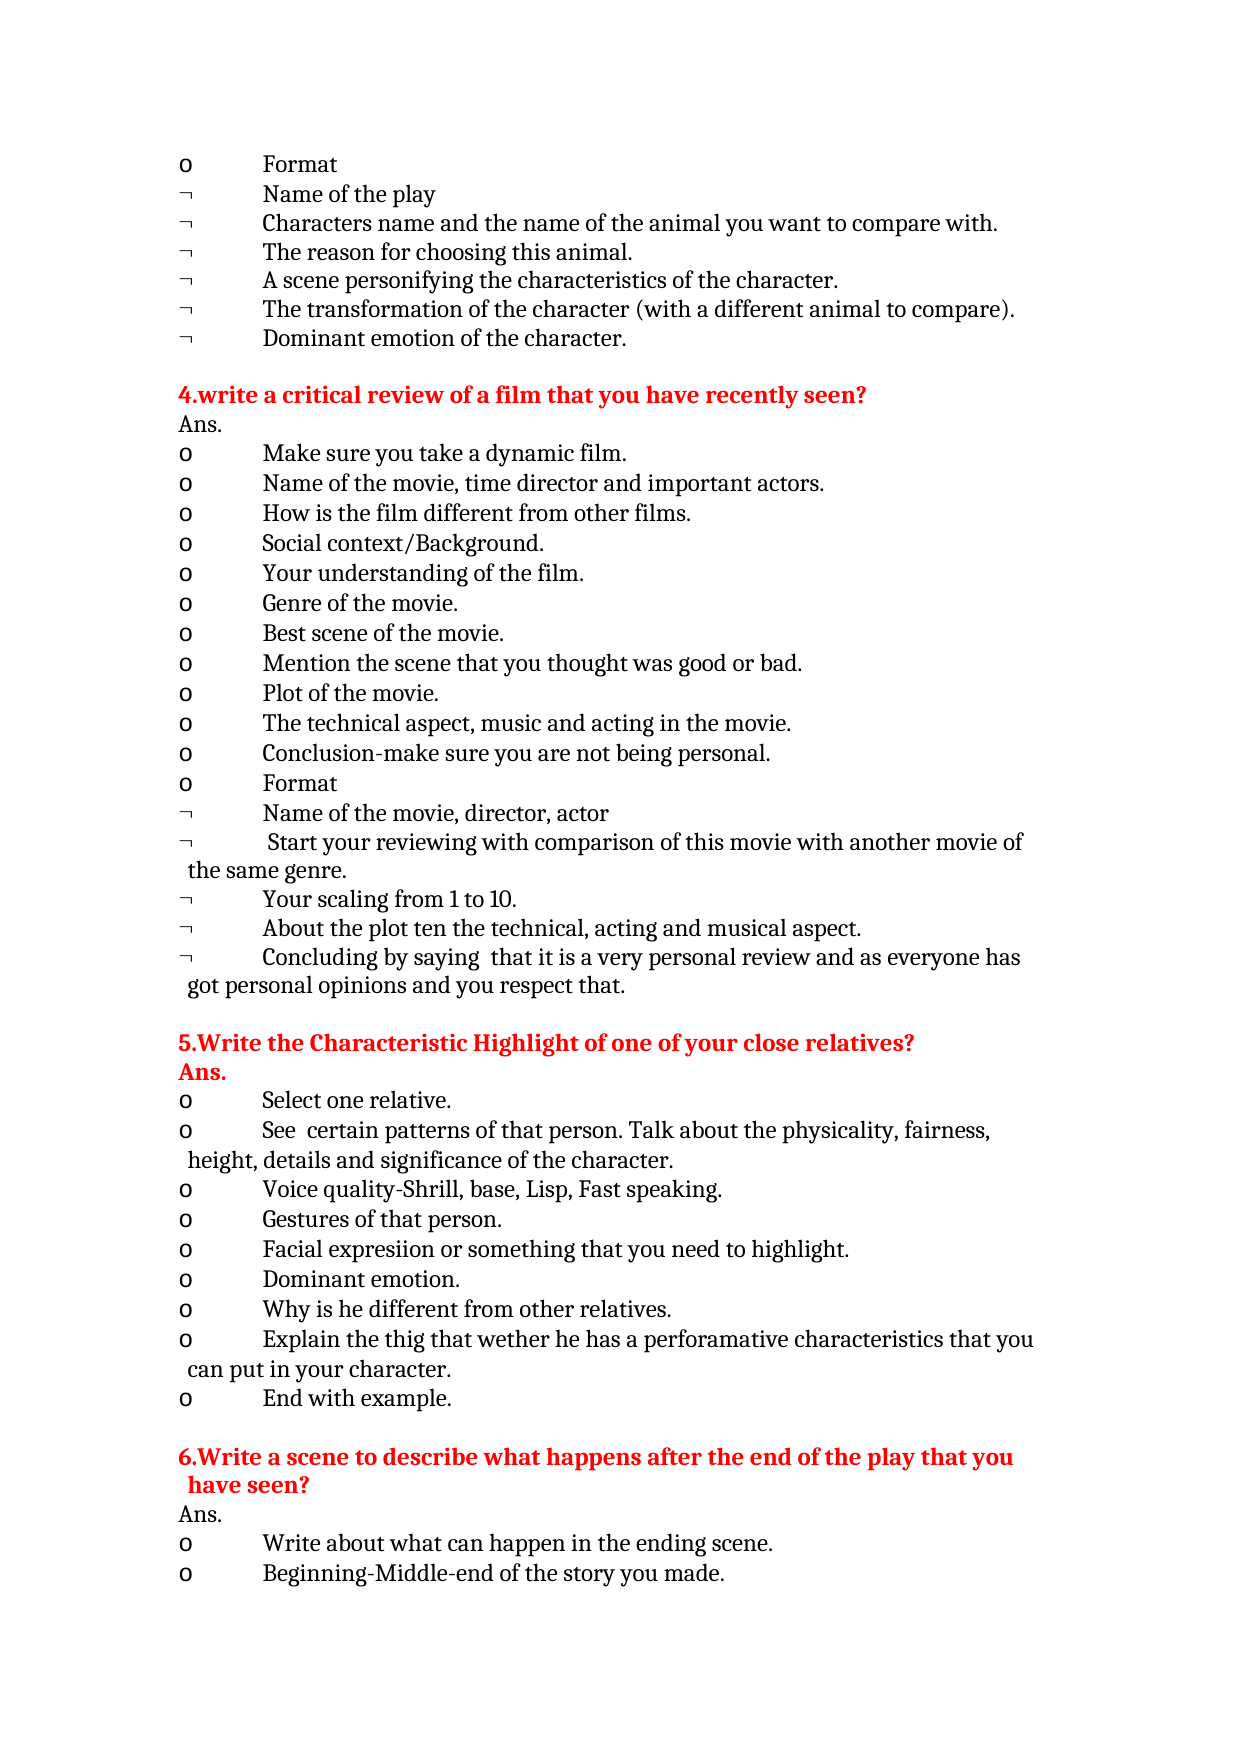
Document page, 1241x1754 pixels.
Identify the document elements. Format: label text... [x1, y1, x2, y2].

list About the plot ten the technical, acting and musical aspect. [178, 914, 1053, 942]
list Ans. [178, 1500, 1053, 1529]
list Dominant emotion. [178, 1265, 1053, 1295]
list Your scaling from 1 to 10. [178, 885, 1053, 914]
list Voice quality-Shrill, base, Lisp, Fast speaking. [178, 1175, 1053, 1205]
list Start your reviewing with comparison of this movie with another movie of the same genre. [178, 827, 1053, 885]
list Select one relative. [178, 1086, 1053, 1116]
list Concluding by saying that it is a very personal review and as everyone has got personal opinions and you respect that. [178, 942, 1053, 1000]
list 6.Write a scene to describe what happens after the end of the play that you have seen? [178, 1442, 1053, 1500]
list Explain the thig that wether he has a perforamative characteristics that you can put in your character. [178, 1325, 1053, 1384]
list Write about what can happen in the ending scene. [178, 1529, 1053, 1559]
list How is the film different from other films. [178, 499, 1053, 529]
list End with example. [178, 1384, 1053, 1414]
list Social context/Background. [178, 529, 1053, 559]
text Ans. [178, 1057, 1053, 1086]
list Name of the play [178, 180, 1053, 209]
list Genre of the movie. [178, 589, 1053, 619]
list Name of the movie, director, actor [178, 799, 1053, 827]
list A scene personifying the characteristics of the character. [178, 266, 1053, 295]
list Conclusion-make sure you are not being personal. [178, 739, 1053, 769]
list Facial expresiion or something that you need to highlight. [178, 1235, 1053, 1265]
list 5.Write the Characteristic Highlight of one of your close relatives? [178, 1029, 1053, 1057]
list Gestures of that person. [178, 1205, 1053, 1235]
list See certain patterns of that person. Talk about the physicality, fairness, height, details and significance of the character. [178, 1116, 1053, 1175]
list 4.write a critical review of a film that you have recently seen? [178, 381, 1053, 410]
list Why is he different from other relatives. [178, 1295, 1053, 1325]
list Name of the movie, time director and important actors. [178, 469, 1053, 499]
list Your understanding of the film. [178, 559, 1053, 589]
list The reason for choosing this animal. [178, 237, 1053, 266]
list Format [178, 150, 1053, 180]
list Plot of the movie. [178, 679, 1053, 709]
list Best scene of the movie. [178, 619, 1053, 649]
list Characters name and the name of the animal you want to compare with. [178, 209, 1053, 237]
list Ans. [178, 410, 1053, 439]
list Dominant emotion of the character. [178, 324, 1053, 352]
list The technical aspect, music and acting in the movie. [178, 709, 1053, 739]
list Format [178, 769, 1053, 799]
list Make sure you take a dynamic film. [178, 439, 1053, 469]
list The transformation of the character (with a different animal to compare). [178, 295, 1053, 324]
list Mention the scene that you thought was good or bad. [178, 649, 1053, 679]
list Beginning-Middle-end of the story you made. [178, 1559, 1053, 1589]
